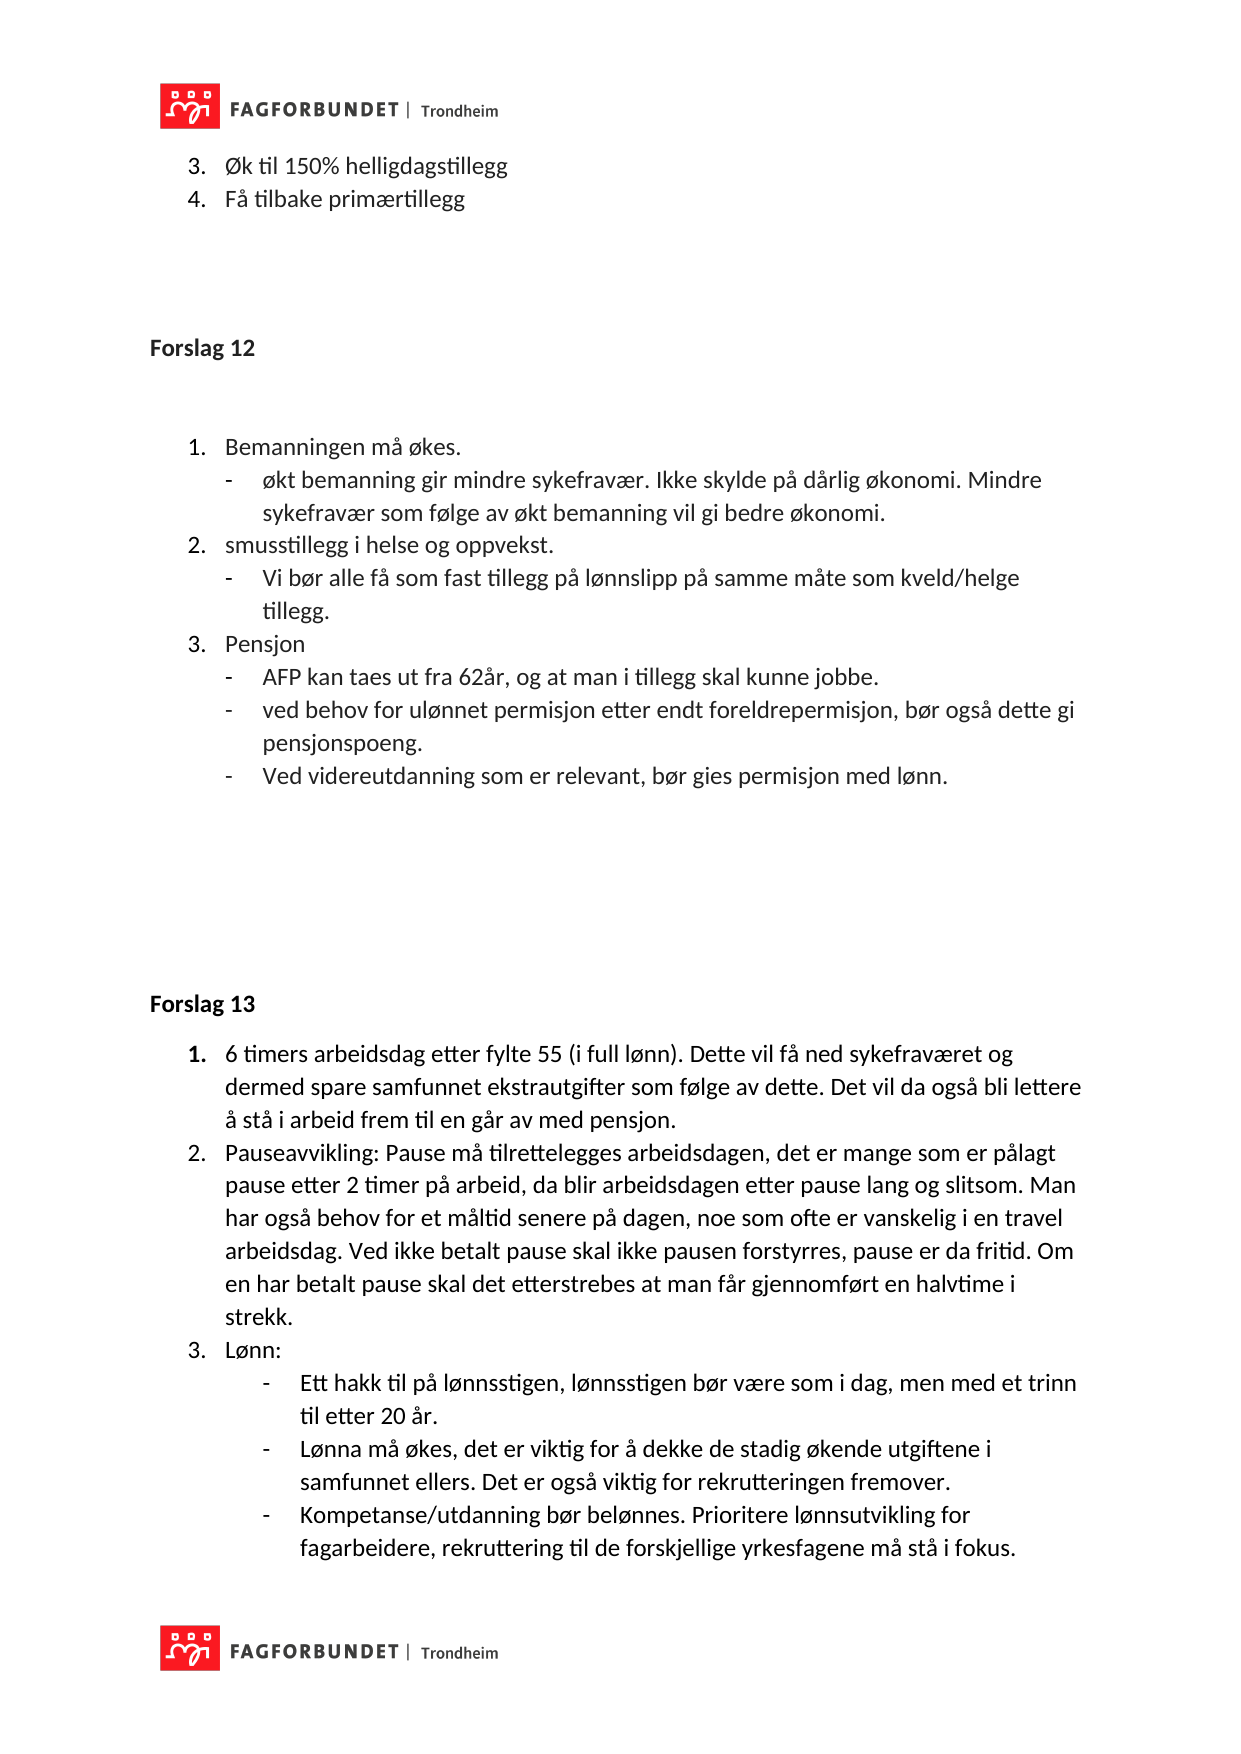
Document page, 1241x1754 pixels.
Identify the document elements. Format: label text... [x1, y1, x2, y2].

list Kompetanse/utdanning bør belønnes. Prioritere lønnsutvikling for fagarbeidere, rekruttering til de forskjellige yrkesfagene må stå i fokus. [262, 1499, 1090, 1562]
list Bemanningen må økes. [187, 431, 1090, 461]
list AFP kan taes ut fra 62år, og at man i tillegg skal kunne jobbe. [225, 661, 1090, 692]
list økt bemanning gir mindre sykefravær. Ikke skylde på dårlig økonomi. Mindre sykefravær som følge av økt bemanning vil gi bedre økonomi. [225, 464, 1090, 527]
list Vi bør alle få som fast tillegg på lønnslipp på samme måte som kveld/helge tillegg. [225, 562, 1090, 626]
picture [150, 1615, 508, 1681]
list Øk til 150% helligdagstillegg [187, 150, 1090, 181]
list Lønn: [187, 1334, 1090, 1365]
list smusstillegg i helse og oppvekst. [187, 529, 1090, 560]
list 6 timers arbeidsdag etter fylte 55 (i full lønn). Dette vil få ned sykefraværet og dermed spare samfunnet ekstrautgifter som følge av dette. Det vil da også bli lettere å stå i arbeid frem til en går av med pensjon. [187, 1038, 1090, 1134]
list ved behov for ulønnet permisjon etter endt foreldrepermisjon, bør også dette gi pensjonspoeng. [225, 694, 1090, 758]
text Forslag 13 [150, 988, 1090, 1019]
text Forslag 12 [150, 332, 1090, 362]
list Pensjon [187, 628, 1090, 659]
list Ved videreutdanning som er relevant, bør gies permisjon med lønn. [225, 760, 1090, 821]
list Lønna må økes, det er viktig for å dekke de stadig økende utgiftene i samfunnet ellers. Det er også viktig for rekrutteringen fremover. [262, 1433, 1090, 1496]
list Få tilbake primærtillegg [187, 183, 1090, 213]
picture [150, 73, 508, 139]
list Ett hakk til på lønnsstigen, lønnsstigen bør være som i dag, men med et trinn til etter 20 år. [262, 1367, 1090, 1431]
list Pauseavvikling: Pause må tilrettelegges arbeidsdagen, det er mange som er pålagt pause etter 2 timer på arbeid, da blir arbeidsdagen etter pause lang og slitsom. Man har også behov for et måltid senere på dagen, noe som ofte er vanskelig i en travel arbeidsdag. Ved ikke betalt pause skal ikke pausen forstyrres, pause er da fritid. Om en har betalt pause skal det etterstrebes at man får gjennomført en halvtime i strekk. [187, 1137, 1090, 1332]
